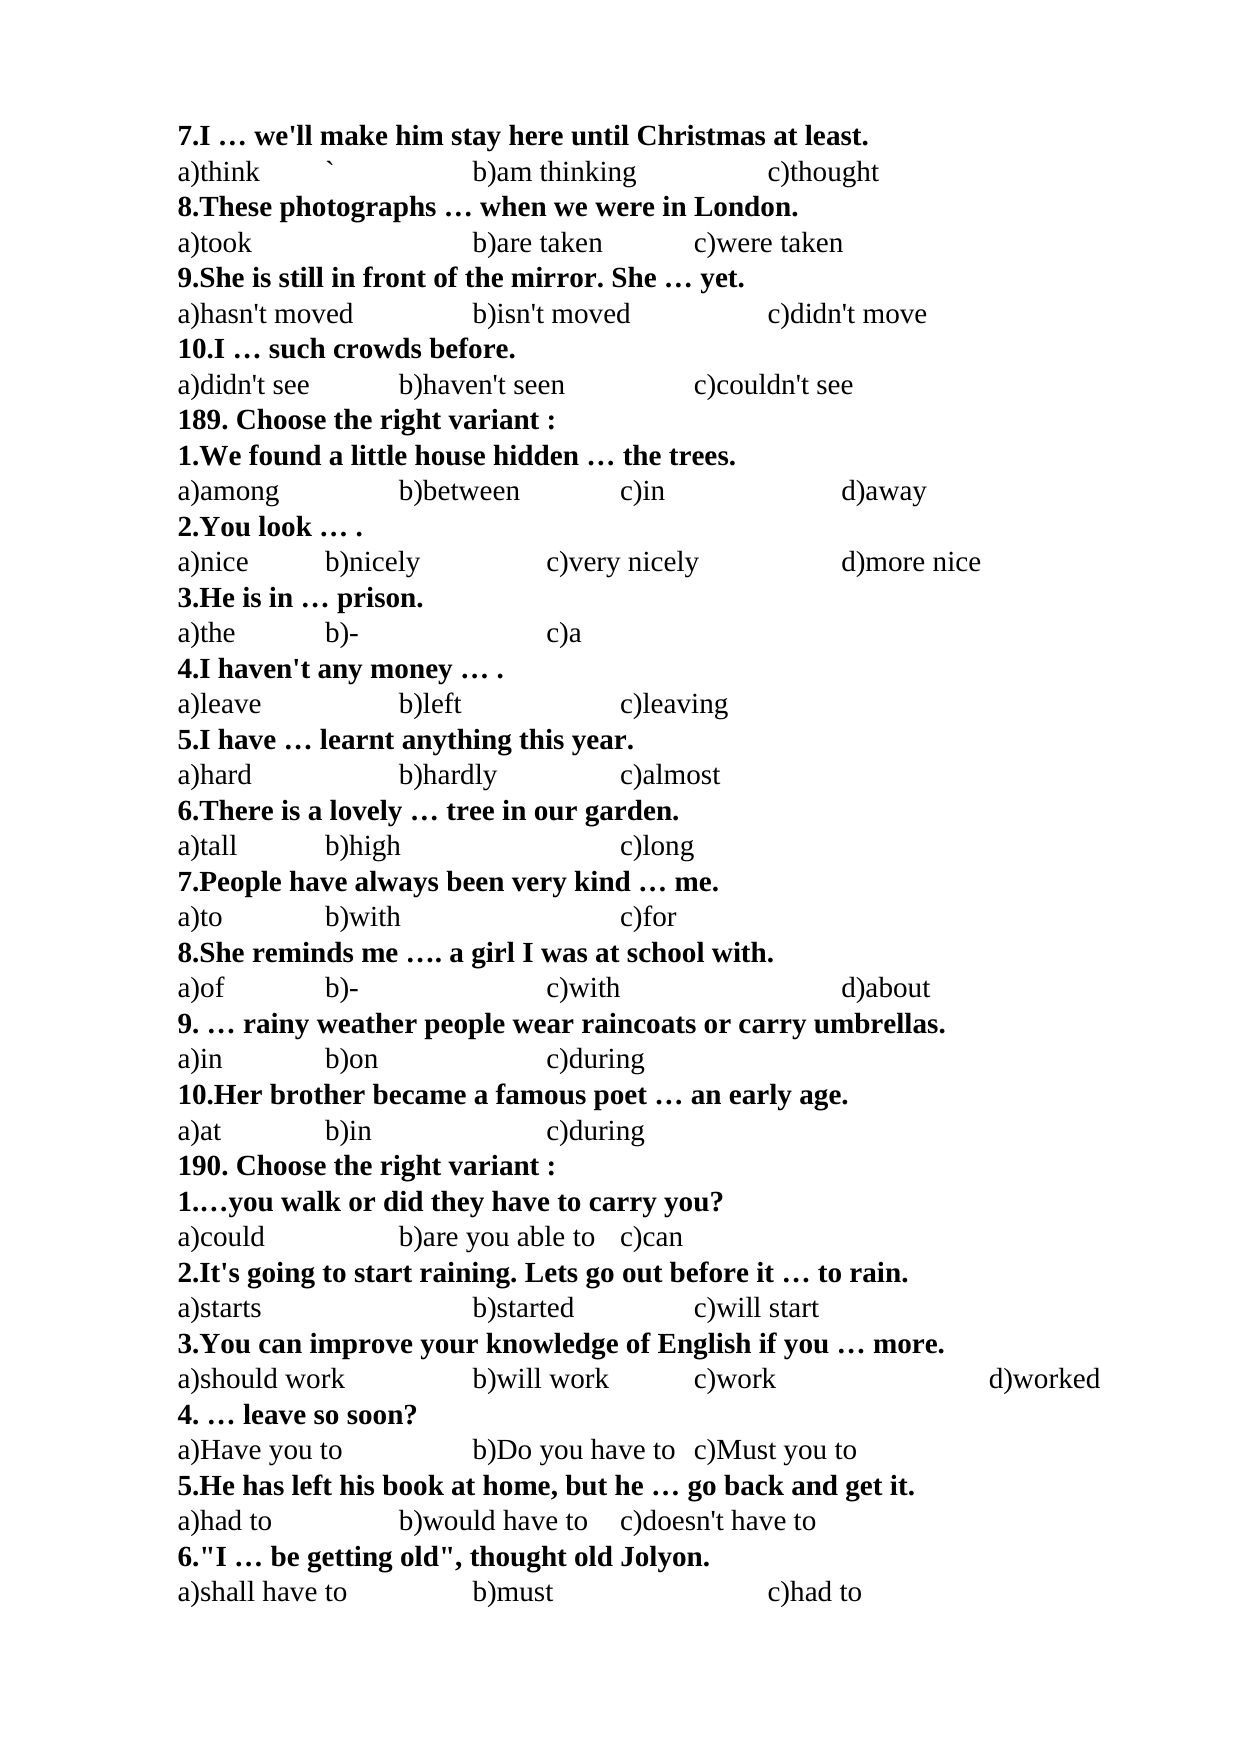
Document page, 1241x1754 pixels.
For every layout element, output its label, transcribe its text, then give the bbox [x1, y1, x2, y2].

text 5.I have … learnt anything this year. [177, 722, 1152, 756]
text 189. Choose the right variant : [177, 402, 1152, 436]
text a)to b)with c)for [177, 899, 1152, 933]
text a)tall b)high c)long [177, 828, 1152, 862]
text a)hasn't moved b)isn't moved c)didn't move [177, 296, 1152, 329]
text a)among b)between c)in d)away [177, 473, 1152, 507]
text a)at b)in c)during [177, 1113, 1152, 1146]
text 3.He is in … prison. [177, 580, 1152, 613]
text 1.We found a little house hidden … the trees. [177, 438, 1152, 471]
text a)hard b)hardly c)almost [177, 757, 1152, 791]
text 4. … leave so soon? [177, 1397, 1152, 1430]
text 9.She is still in front of the mirror. She … yet. [177, 260, 1152, 294]
text a)of b)- c)with d)about [177, 971, 1152, 1004]
text a)Have you to b)Do you have to c)Must you to [177, 1432, 1152, 1466]
text 190. Choose the right variant : [177, 1148, 1152, 1182]
text 2.You look … . [177, 509, 1152, 542]
text 5.He has left his book at home, but he … go back and get it. [177, 1468, 1152, 1501]
text 9. … rainy weather people wear raincoats or carry umbrellas. [177, 1006, 1152, 1040]
text a)had to b)would have to c)doesn't have to [177, 1503, 1152, 1537]
text 6.There is a lovely … tree in our garden. [177, 793, 1152, 827]
text a)in b)on c)during [177, 1042, 1152, 1075]
text a)shall have to b)must c)had to [177, 1574, 1152, 1608]
text 2.It's going to start raining. Lets go out before it … to rain. [177, 1255, 1152, 1288]
text a)starts b)started c)will start [177, 1290, 1152, 1324]
text a)leave b)left c)leaving [177, 686, 1152, 720]
text a)nice b)nicely c)very nicely d)more nice [177, 544, 1152, 578]
text 1.…you walk or did they have to carry you? [177, 1184, 1152, 1217]
text a)could b)are you able to c)can [177, 1219, 1152, 1253]
text 4.I haven't any money … . [177, 651, 1152, 684]
text a)took b)are taken c)were taken [177, 225, 1152, 258]
text 7.I … we'll make him stay here until Christmas at least. [177, 118, 1152, 152]
text a)didn't see b)haven't seen c)couldn't see [177, 367, 1152, 400]
text a)think ` b)am thinking c)thought [177, 154, 1152, 187]
text 8.These photographs … when we were in . [177, 189, 1152, 223]
text 10.I … such crowds before. [177, 331, 1152, 365]
text 10.Her brother became a famous poet … an early age. [177, 1077, 1152, 1111]
text 6."I … be getting old", thought old Jolyon. [177, 1539, 1152, 1572]
text a)should work b)will work c)work d)worked [177, 1361, 1152, 1395]
text 8.She reminds me …. a girl I was at school with. [177, 935, 1152, 969]
text 7.People have always been very kind … me. [177, 864, 1152, 898]
text 3.You can improve your knowledge of English if you … more. [177, 1326, 1152, 1359]
text a)the b)- c)a [177, 615, 1152, 649]
